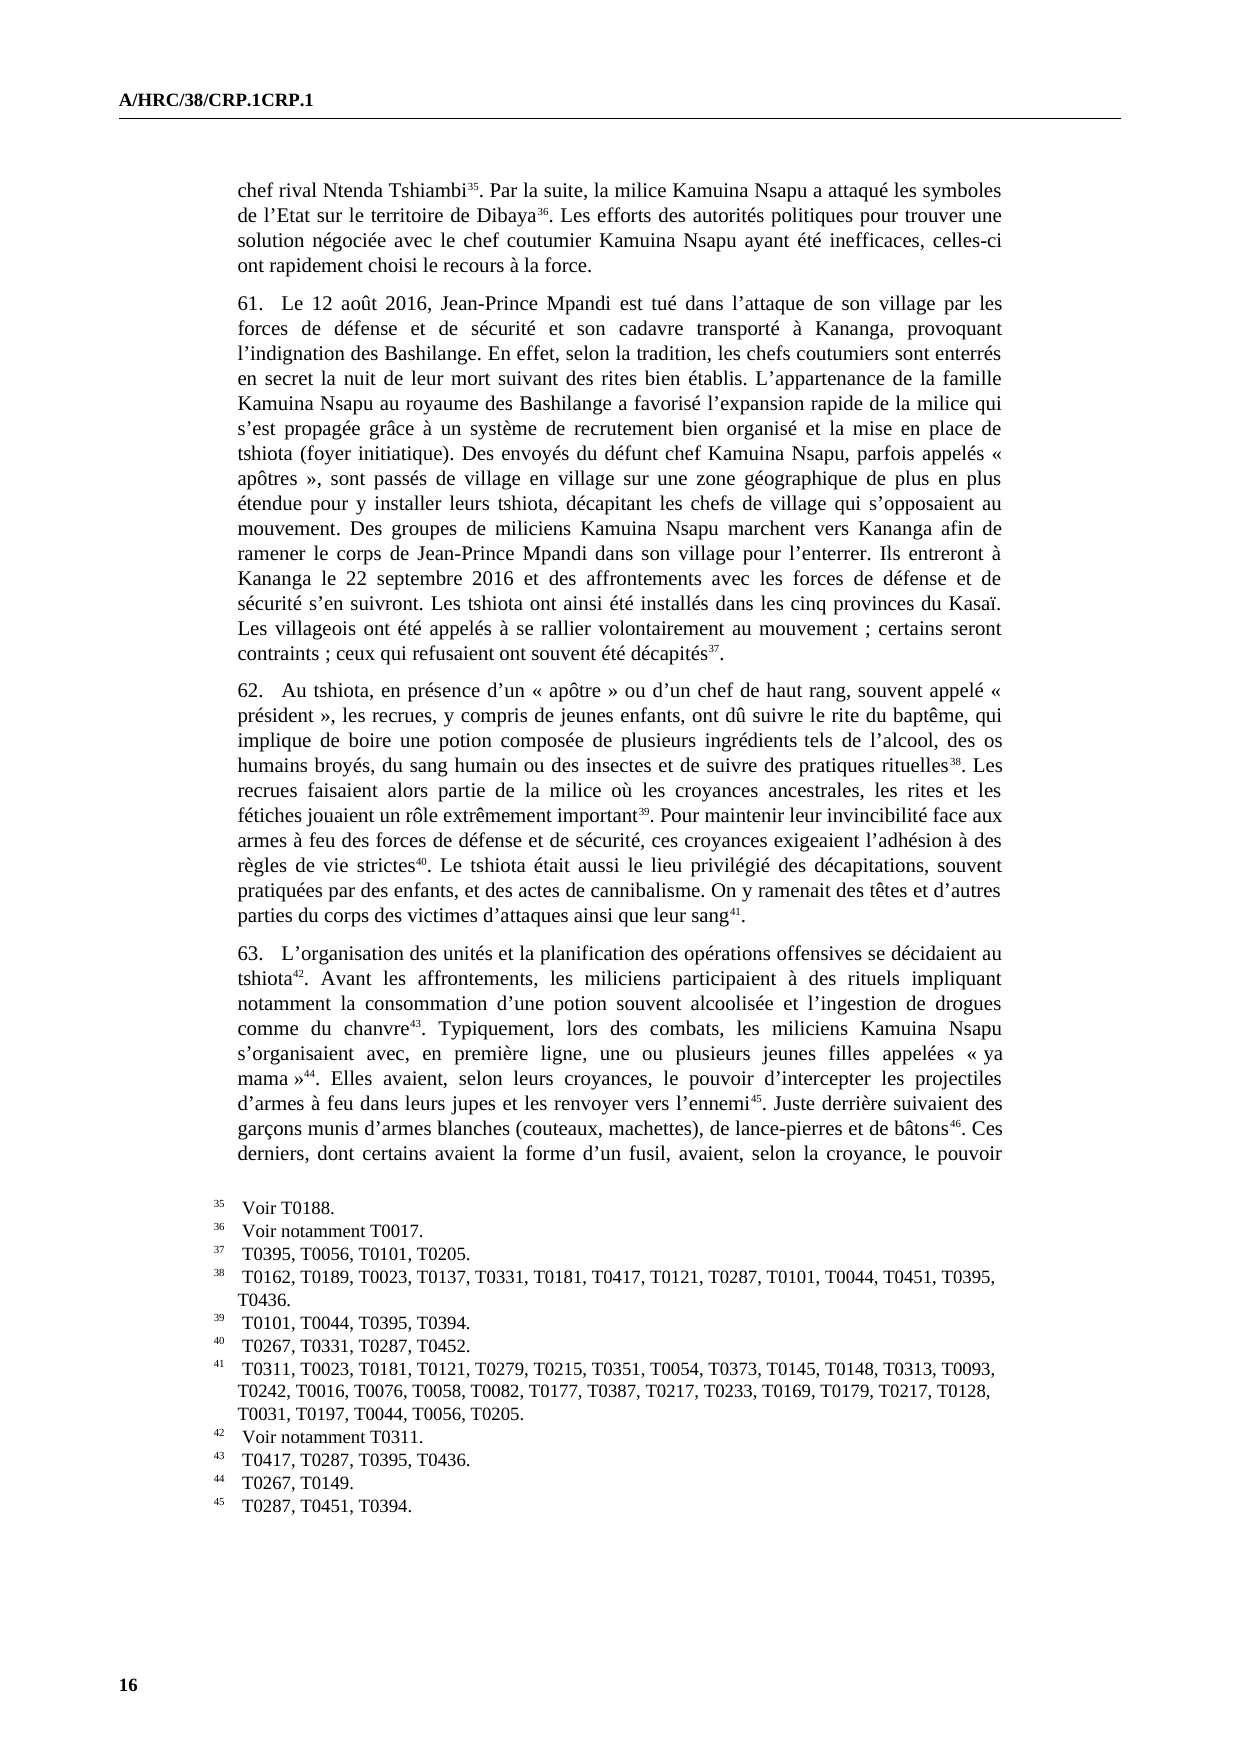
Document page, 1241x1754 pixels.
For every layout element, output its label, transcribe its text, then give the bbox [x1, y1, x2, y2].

text Le 12 août 2016, Jean-Prince Mpandi est tué dans l’attaque de son village par les forces de défense et de sécurité et son cadavre transporté à Kananga, provoquant l’indignation des Bashilange. En effet, selon la tradition, les chefs coutumiers sont enterrés en secret la nuit de leur mort suivant des rites bien établis. L’appartenance de la famille Kamuina Nsapu au royaume des Bashilange a favorisé l’expansion rapide de la milice qui s’est propagée grâce à un système de recrutement bien organisé et la mise en place de tshiota (foyer initiatique). Des envoyés du défunt chef Kamuina Nsapu, parfois appelés « apôtres », sont passés de village en village sur une zone géographique de plus en plus étendue pour y installer leurs tshiota, décapitant les chefs de village qui s’opposaient au mouvement. Des groupes de miliciens Kamuina Nsapu marchent vers Kananga afin de ramener le corps de Jean-Prince Mpandi dans son village pour l’enterrer. Ils entreront à Kananga le 22 septembre 2016 et des affrontements avec les forces de défense et de sécurité s’en suivront. Les tshiota ont ainsi été installés dans les cinq provinces du Kasaï. Les villageois ont été appelés à se rallier volontairement au mouvement ; certains seront contraints ; ceux qui refusaient ont souvent été décapités. [237, 290, 1003, 665]
text Au tshiota, en présence d’un « apôtre » ou d’un chef de haut rang, souvent appelé « président », les recrues, y compris de jeunes enfants, ont dû suivre le rite du baptême, qui implique de boire une potion composée de plusieurs ingrédients tels de l’alcool, des os humains broyés, du sang humain ou des insectes et de suivre des pratiques rituelles. Les recrues faisaient alors partie de la milice où les croyances ancestrales, les rites et les fétiches jouaient un rôle extrêmement important. Pour maintenir leur invincibilité face aux armes à feu des forces de défense et de sécurité, ces croyances exigeaient l’adhésion à des règles de vie strictes. Le tshiota était aussi le lieu privilégié des décapitations, souvent pratiquées par des enfants, et des actes de cannibalisme. On y ramenait des têtes et d’autres parties du corps des victimes d’attaques ainsi que leur sang. [237, 677, 1003, 927]
text L’organisation des unités et la planification des opérations offensives se décidaient au tshiota. Avant les affrontements, les miliciens participaient à des rituels impliquant notamment la consommation d’une potion souvent alcoolisée et l’ingestion de drogues comme du chanvre. Typiquement, lors des combats, les miliciens Kamuina Nsapu s’organisaient avec, en première ligne, une ou plusieurs jeunes filles appelées « ya mama ». Elles avaient, selon leurs croyances, le pouvoir d’intercepter les projectiles d’armes à feu dans leurs jupes et les renvoyer vers l’ennemi. Juste derrière suivaient des garçons munis d’armes blanches (couteaux, machettes), de lance-pierres et de bâtons. Ces derniers, dont certains avaient la forme d’un fusil, avaient, selon la croyance, le pouvoir magique de se transformer en armes mortelles. Des miliciens plus âgés et mieux équipés avec des fusils traditionnels ou de chasse et parfois des armes automatiques étaient en dernière ligne. [237, 940, 1003, 1165]
text Jean-Prince Mpandi a recruté des miliciens, en majorité des enfants, dans son village et sur le territoire de Dibaya et fait ériger des barrières à partir de juin 2016 pour contrôler la circulation des agents de l’Etat qu’il voulait empêcher de pénétrer dans Kamuina Nsapu. La première attaque de la milice Kamuina Nsapu a été dirigée contre le village du chef rival Ntenda Tshiambi. Par la suite, la milice Kamuina Nsapu a attaqué les symboles de l’Etat sur le territoire de Dibaya. Les efforts des autorités politiques pour trouver une solution négociée avec le chef coutumier Kamuina Nsapu ayant été inefficaces, celles-ci ont rapidement choisi le recours à la force. [237, 177, 1003, 277]
